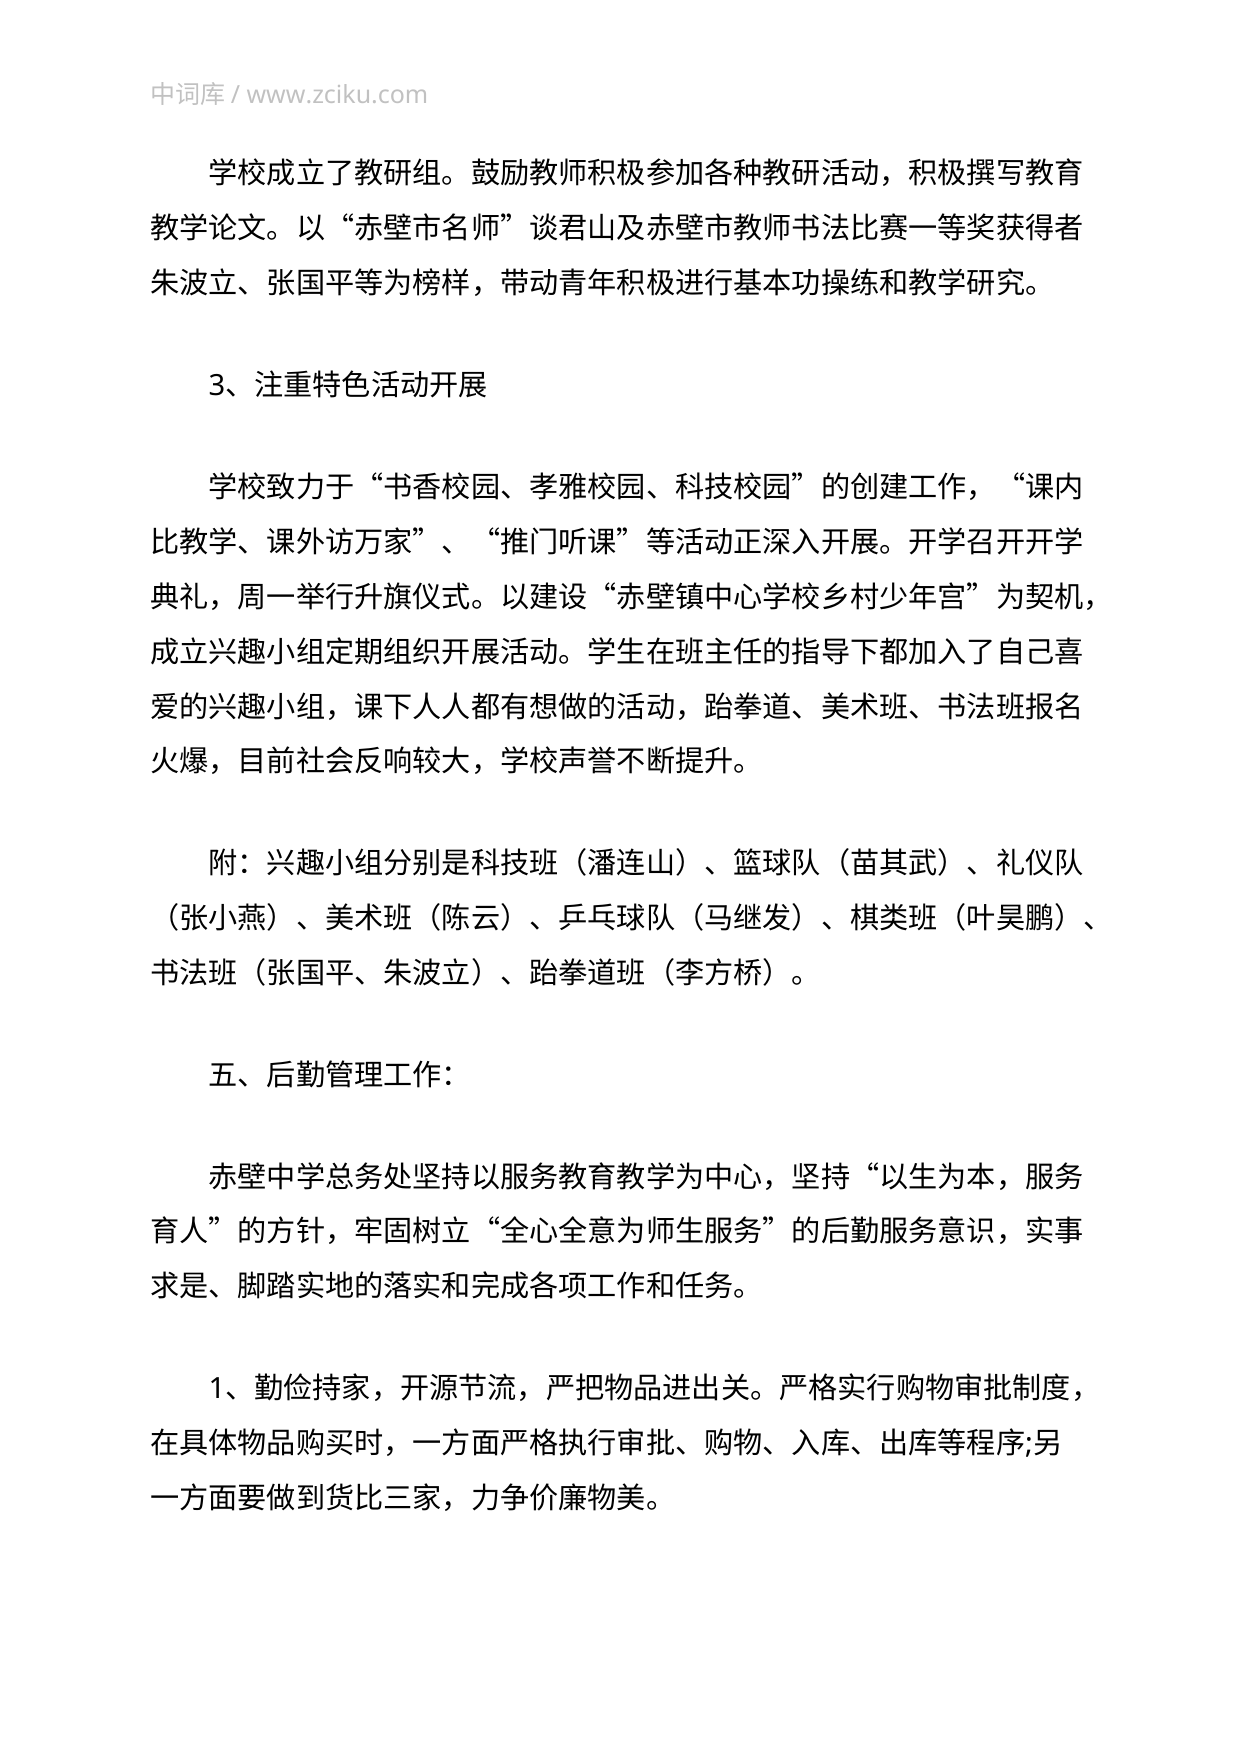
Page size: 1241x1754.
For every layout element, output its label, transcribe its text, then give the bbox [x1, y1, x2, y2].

text 1、勤俭持家，开源节流，严把物品进出关。严格实行购物审批制度，在具体物品购买时，一方面严格执行审批、购物、入库、出库等程序;另一方面要做到货比三家，力争价廉物美。 [150, 1365, 1090, 1517]
text 学校成立了教研组。鼓励教师积极参加各种教研活动，积极撰写教育教学论文。以“赤壁市名师”谈君山及赤壁市教师书法比赛一等奖获得者朱波立、张国平等为榜样，带动青年积极进行基本功操练和教学研究。 [150, 150, 1090, 302]
text 附：兴趣小组分别是科技班（潘连山）、篮球队（苗其武）、礼仪队（张小燕）、美术班（陈云）、乒乓球队（马继发）、棋类班（叶昊鹏）、书法班（张国平、朱波立）、跆拳道班（李方桥）。 [150, 840, 1090, 992]
text 五、后勤管理工作： [150, 1051, 1090, 1094]
text 3、注重特色活动开展 [150, 362, 1090, 404]
text 赤壁中学总务处坚持以服务教育教学为中心，坚持“以生为本，服务育人”的方针，牢固树立“全心全意为师生服务”的后勤服务意识，实事求是、脚踏实地的落实和完成各项工作和任务。 [150, 1153, 1090, 1305]
text 学校致力于“书香校园、孝雅校园、科技校园”的创建工作，“课内比教学、课外访万家”、“推门听课”等活动正深入开展。开学召开开学典礼，周一举行升旗仪式。以建设“赤壁镇中心学校乡村少年宫”为契机，成立兴趣小组定期组织开展活动。学生在班主任的指导下都加入了自己喜爱的兴趣小组，课下人人都有想做的活动，跆拳道、美术班、书法班报名火爆，目前社会反响较大，学校声誉不断提升。 [150, 463, 1090, 780]
